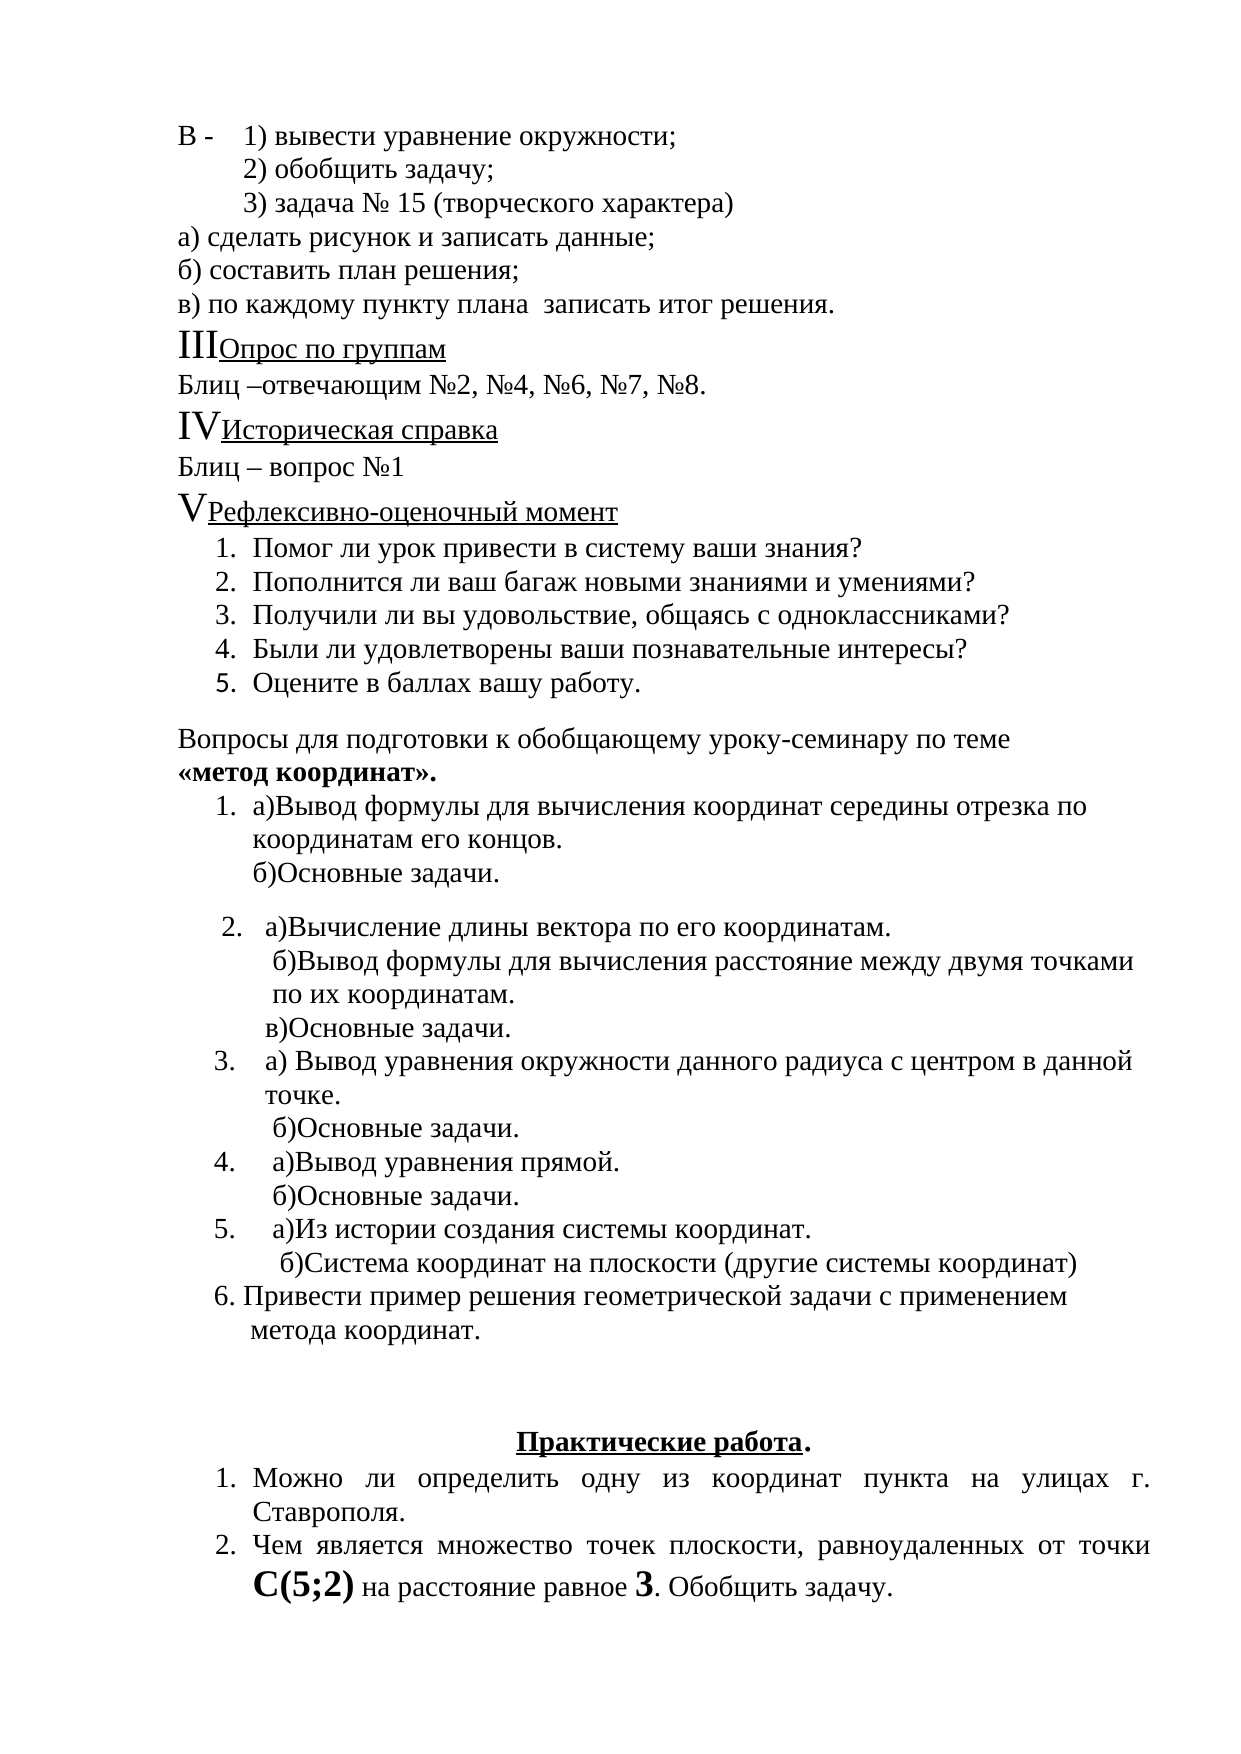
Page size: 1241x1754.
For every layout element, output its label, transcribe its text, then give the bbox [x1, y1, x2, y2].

text Блиц – вопрос №1 [177, 449, 1152, 482]
text 6. Привести пример решения геометрической задачи с применением [177, 1278, 1152, 1312]
text «метод координат». [177, 754, 1152, 788]
text Практические работа. [177, 1412, 1152, 1460]
list б)Основные задачи. [252, 855, 1152, 888]
text метода координат. [177, 1312, 1152, 1345]
list Пополнится ли ваш багаж новыми знаниями и умениями? [215, 564, 1152, 597]
text в) по каждому пункту плана записать итог решения. [177, 286, 1152, 319]
text 4. а)Вывод уравнения прямой. [177, 1144, 1152, 1178]
text б) составить план решения; [177, 252, 1152, 286]
list Чем является множество точек плоскости, равноудаленных от точки С(5;2) на расстояние равное 3. Обобщить задачу. [215, 1527, 1152, 1604]
list Были ли удовлетворены ваши познавательные интересы? [215, 631, 1152, 664]
list координатам его концов. [252, 821, 1152, 855]
text 5. а)Из истории создания системы координат. [177, 1211, 1152, 1245]
text 2. а)Вычисление длины вектора по его координатам. [177, 909, 1152, 943]
text Вопросы для подготовки к обобщающему уроку-семинару по теме [177, 721, 1152, 754]
text 3. а) Вывод уравнения окружности данного радиуса с центром в данной [177, 1043, 1152, 1077]
text б)Основные задачи. [177, 1178, 1152, 1211]
list Помог ли урок привести в систему ваши знания? [215, 530, 1152, 564]
text б)Система координат на плоскости (другие системы координат) [177, 1245, 1152, 1278]
list Оцените в баллах вашу работу. [215, 664, 1152, 700]
list Можно ли определить одну из координат пункта на улицах г. Ставрополя. [215, 1460, 1152, 1527]
list Получили ли вы удовольствие, общаясь с одноклассниками? [215, 597, 1152, 631]
text б)Основные задачи. [177, 1111, 1152, 1144]
text Блиц –отвечающим №2, №4, №6, №7, №8. [177, 367, 1152, 401]
text по их координатам. [177, 976, 1152, 1010]
text 2) обобщить задачу; [177, 152, 1152, 185]
text б)Вывод формулы для вычисления расстояние между двумя точками [177, 943, 1152, 976]
text 3) задача № 15 (творческого характера) [177, 185, 1152, 219]
text IVИсторическая справка [177, 401, 1152, 449]
text В - 1) вывести уравнение окружности; [177, 118, 1152, 152]
text VРефлексивно-оценочный момент [177, 482, 1152, 530]
text IIIОпрос по группам [177, 319, 1152, 367]
text точке. [177, 1077, 1152, 1111]
list а)Вывод формулы для вычисления координат середины отрезка по [215, 788, 1152, 821]
text а) сделать рисунок и записать данные; [177, 219, 1152, 252]
text в)Основные задачи. [177, 1010, 1152, 1043]
